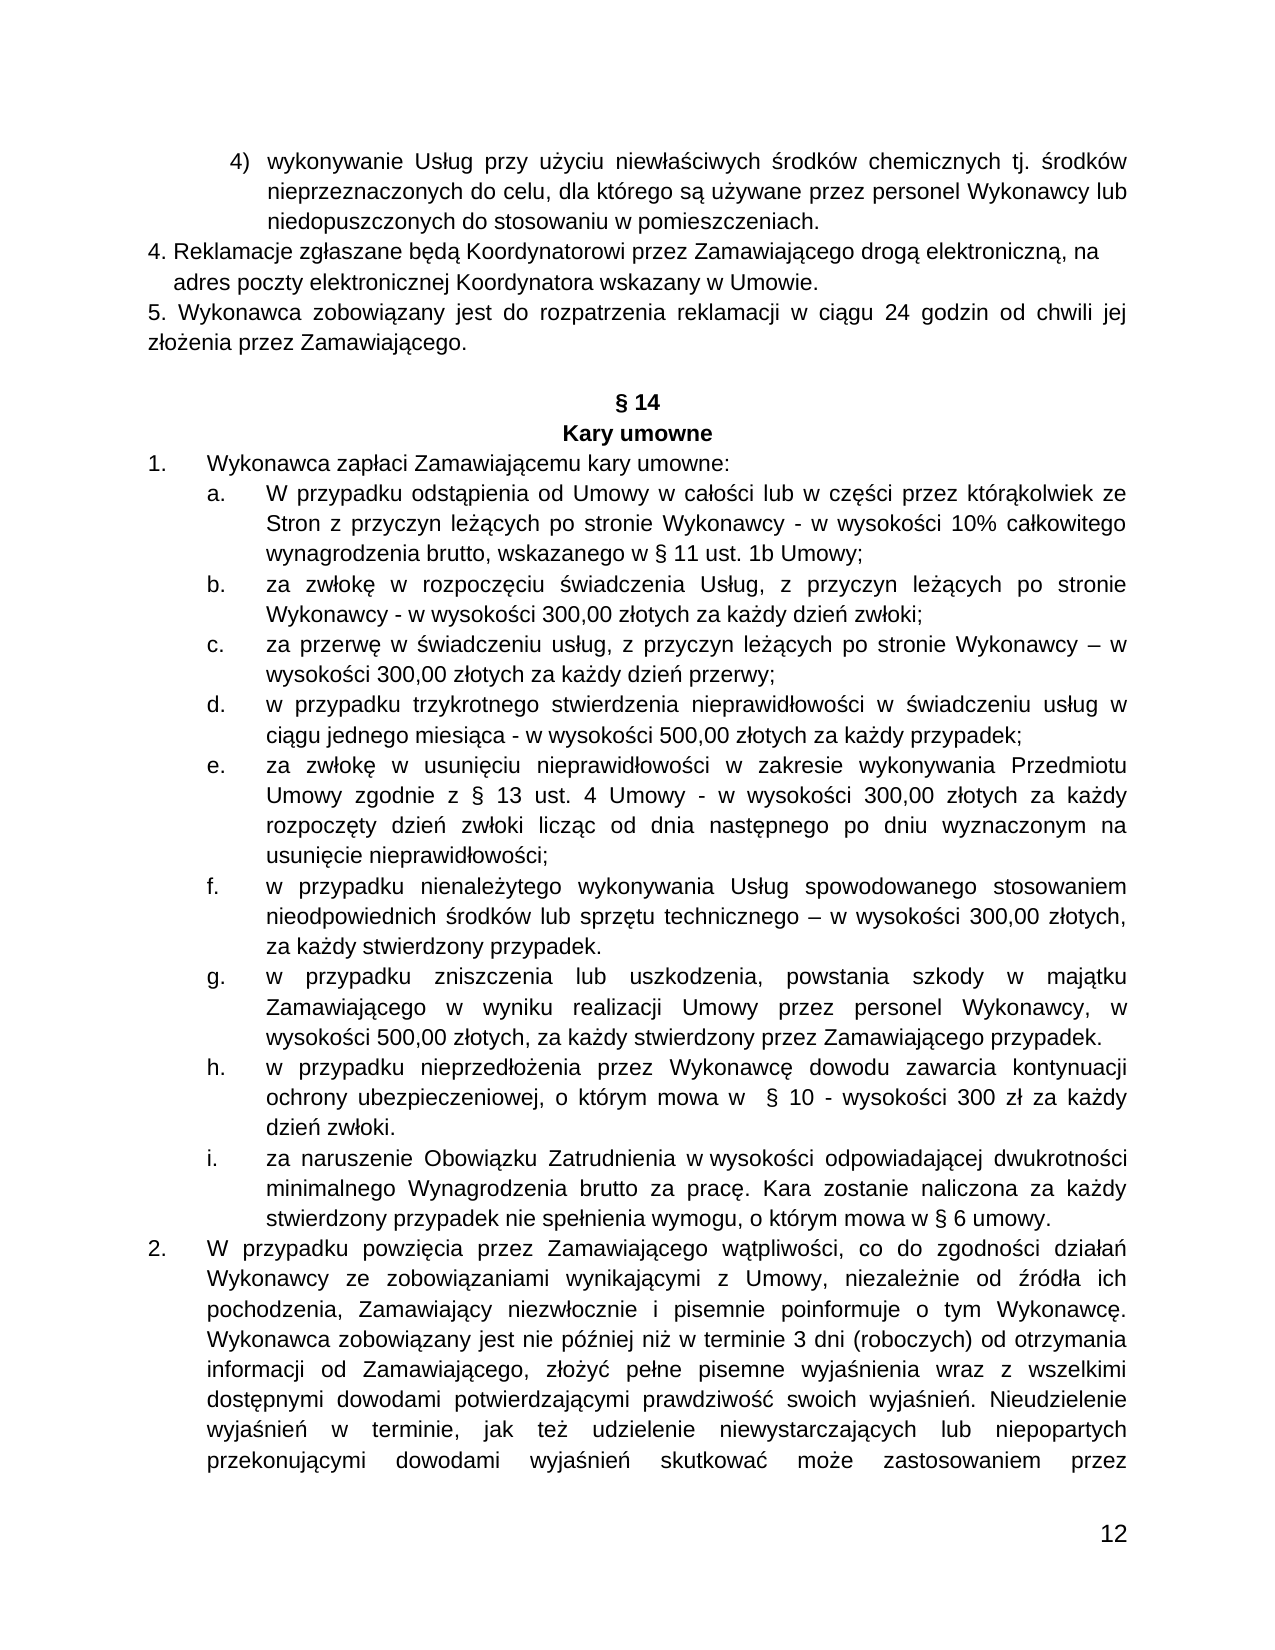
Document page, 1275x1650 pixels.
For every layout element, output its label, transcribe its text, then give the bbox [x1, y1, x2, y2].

subtitle w przypadku trzykrotnego stwierdzenia nieprawidłowości w świadczeniu usług w ciągu jednego miesiąca - w wysokości 500,00 złotych za każdy przypadek; [207, 691, 1127, 748]
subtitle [148, 1235, 1127, 1473]
subtitle za zwłokę w rozpoczęciu świadczenia Usług, z przyczyn leżących po stronie Wykonawcy - w wysokości 300,00 złotych za każdy dzień zwłoki; [207, 571, 1127, 627]
subtitle w przypadku zniszczenia lub uszkodzenia, powstania szkody w majątku Zamawiającego w wyniku realizacji Umowy przez personel Wykonawcy, w wysokości 500,00 złotych, za każdy stwierdzony przez Zamawiającego przypadek. [207, 963, 1127, 1050]
text 4. Reklamacje zgłaszane będą Koordynatorowi przez Zamawiającego drogą elektroniczną, na adres poczty elektronicznej Koordynatora wskazany w Umowie. [148, 238, 1127, 295]
subtitle W przypadku odstąpienia od Umowy w całości lub w części przez którąkolwiek ze Stron z przyczyn leżących po stronie Wykonawcy - w wysokości 10% całkowitego wynagrodzenia brutto, wskazanego w § 11 ust. 1b Umowy; [207, 480, 1127, 567]
text Kary umowne [148, 419, 1127, 446]
subtitle w przypadku nienależytego wykonywania Usług spowodowanego stosowaniem nieodpowiednich środków lub sprzętu technicznego – w wysokości 300,00 złotych, za każdy stwierdzony przypadek. [207, 873, 1127, 959]
text 5. Wykonawca zobowiązany jest do rozpatrzenia reklamacji w ciągu 24 godzin od chwili jej złożenia przez Zamawiającego. [148, 299, 1127, 355]
subtitle w przypadku nieprzedłożenia przez Wykonawcę dowodu zawarcia kontynuacji ochrony ubezpieczeniowej, o którym mowa w § 10 - wysokości 300 zł za każdy dzień zwłoki. [207, 1054, 1127, 1141]
text § 14 [148, 389, 1127, 416]
subtitle Wykonawca zapłaci Zamawiającemu kary umowne: [148, 450, 1127, 476]
subtitle za zwłokę w usunięciu nieprawidłowości w zakresie wykonywania Przedmiotu Umowy zgodnie z § 13 ust. 4 Umowy - w wysokości 300,00 złotych za każdy rozpoczęty dzień zwłoki licząc od dnia następnego po dniu wyznaczonym na usunięcie nieprawidłowości; [207, 752, 1127, 869]
subtitle za naruszenie Obowiązku Zatrudnienia w wysokości odpowiadającej dwukrotności minimalnego Wynagrodzenia brutto za pracę. Kara zostanie naliczona za każdy stwierdzony przypadek nie spełnienia wymogu, o którym mowa w § 6 umowy. [207, 1144, 1127, 1231]
subtitle za przerwę w świadczeniu usług, z przyczyn leżących po stronie Wykonawcy – w wysokości 300,00 złotych za każdy dzień przerwy; [207, 631, 1127, 687]
list wykonywanie Usług przy użyciu niewłaściwych środków chemicznych tj. środków nieprzeznaczonych do celu, dla którego są używane przez personel Wykonawcy lub niedopuszczonych do stosowaniu w pomieszczeniach. [229, 148, 1127, 234]
